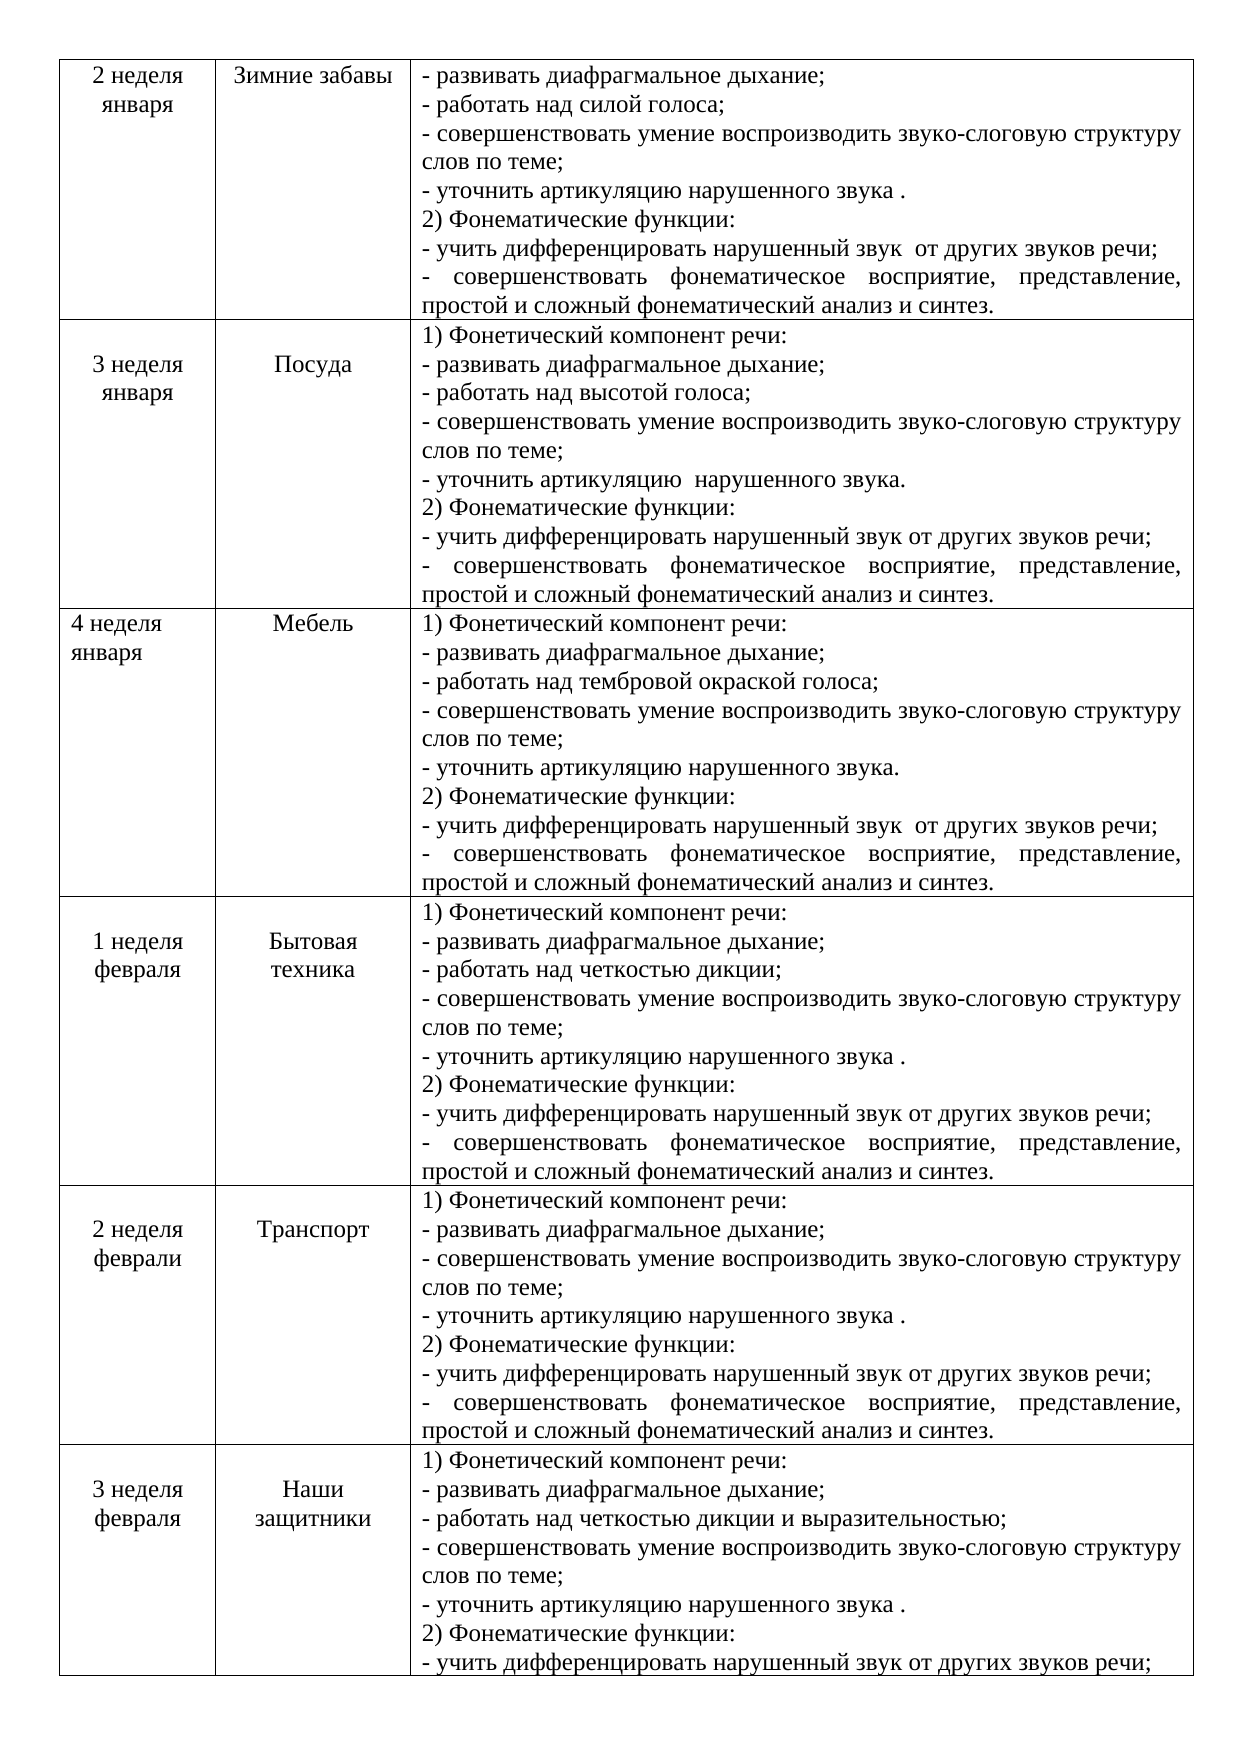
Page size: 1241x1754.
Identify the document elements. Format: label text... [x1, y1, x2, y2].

table_cell 2 неделя января [60, 60, 215, 319]
table_cell Наши защитники [216, 1445, 410, 1675]
table_cell 1 неделя февраля [60, 897, 215, 1184]
table_cell 2 неделя феврали [60, 1186, 215, 1444]
table_cell Бытовая техника [216, 897, 410, 1184]
table_cell Мебель [216, 609, 410, 896]
table_cell Посуда [216, 320, 410, 607]
table_cell 1) Фонетический компонент речи: - развивать диафрагмальное дыхание; - работать над четкостью дикции; - совершенствовать умение воспроизводить звуко-слоговую структуру слов по теме; - уточнить артикуляцию нарушенного звука . 2) Фонематические функции: - учить дифференцировать нарушенный звук от других звуков речи; - совершенствовать фонематическое восприятие, представление, простой и сложный фонематический анализ и синтез. [411, 897, 1193, 1184]
table_cell 4 неделя января [60, 609, 215, 896]
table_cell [411, 1445, 1193, 1675]
table_cell 3 неделя февраля [60, 1445, 215, 1675]
table_cell 1) Фонетический компонент речи: - развивать диафрагмальное дыхание; - работать над тембровой окраской голоса; - совершенствовать умение воспроизводить звуко-слоговую структуру слов по теме; - уточнить артикуляцию нарушенного звука. 2) Фонематические функции: - учить дифференцировать нарушенный звук от других звуков речи; - совершенствовать фонематическое восприятие, представление, простой и сложный фонематический анализ и синтез. [411, 609, 1193, 896]
table_cell 1) Фонетический компонент речи: - развивать диафрагмальное дыхание; - совершенствовать умение воспроизводить звуко-слоговую структуру слов по теме; - уточнить артикуляцию нарушенного звука . 2) Фонематические функции: - учить дифференцировать нарушенный звук от других звуков речи; - совершенствовать фонематическое восприятие, представление, простой и сложный фонематический анализ и синтез. [411, 1186, 1193, 1444]
table_cell 3 неделя января [60, 320, 215, 607]
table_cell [411, 60, 1193, 319]
table_cell Транспорт [216, 1186, 410, 1444]
table_cell Зимние забавы [216, 60, 410, 319]
table_cell 1) Фонетический компонент речи: - развивать диафрагмальное дыхание; - работать над высотой голоса; - совершенствовать умение воспроизводить звуко-слоговую структуру слов по теме; - уточнить артикуляцию нарушенного звука. 2) Фонематические функции: - учить дифференцировать нарушенный звук от других звуков речи; - совершенствовать фонематическое восприятие, представление, простой и сложный фонематический анализ и синтез. [411, 320, 1193, 607]
